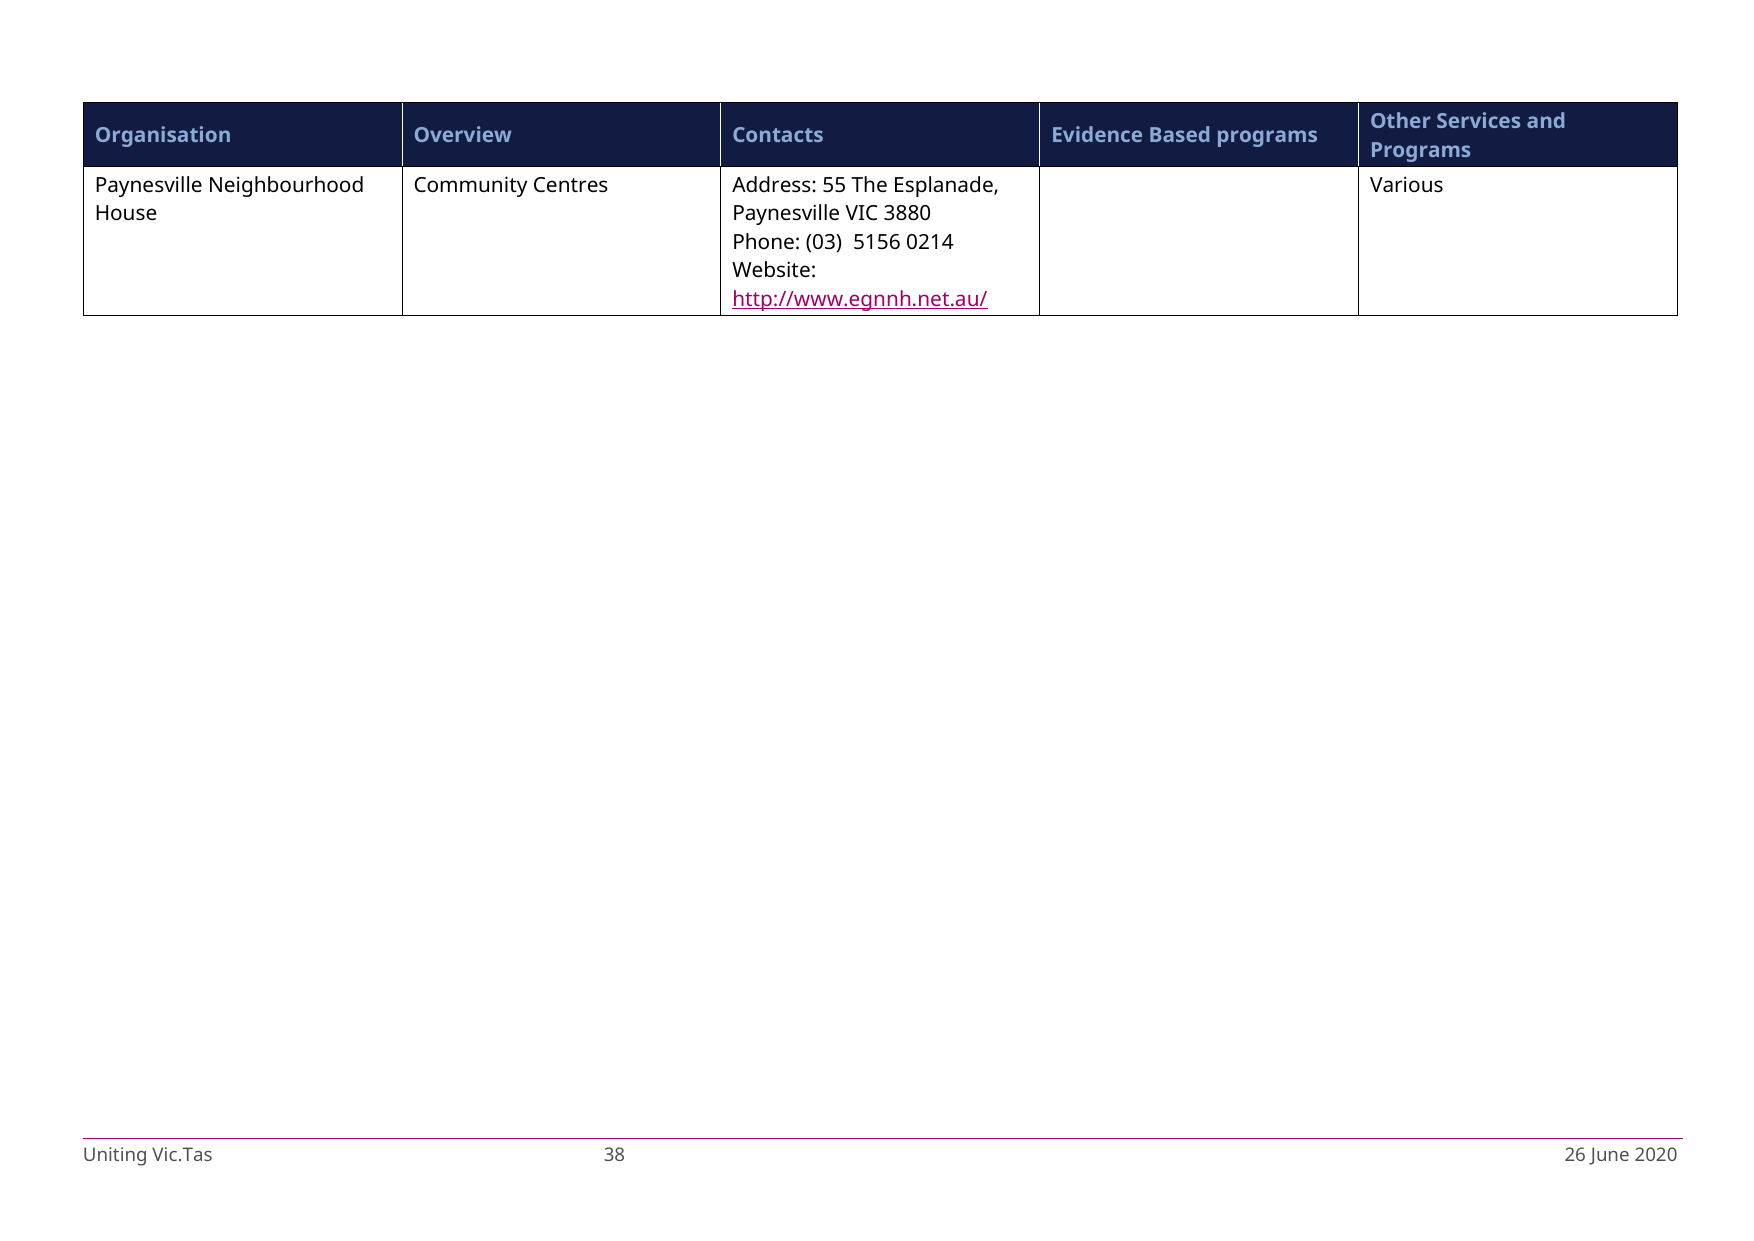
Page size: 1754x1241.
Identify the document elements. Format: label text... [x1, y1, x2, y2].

table_header Overview [403, 103, 720, 166]
table_header Other Services and Programs [1359, 103, 1677, 166]
table_header Organisation [84, 103, 402, 166]
table_cell Paynesville Neighbourhood House [84, 167, 402, 315]
table_cell [1040, 167, 1358, 315]
table_header Evidence Based programs [1040, 103, 1358, 166]
table_cell Address: 55 The Esplanade, Paynesville VIC 3880 Phone: (03) 5156 0214 Website: http://www.egnnh.net.au/ [721, 167, 1039, 315]
table_header Contacts [721, 103, 1039, 166]
table_cell Community Centres [403, 167, 720, 315]
table_cell Various [1359, 167, 1677, 315]
